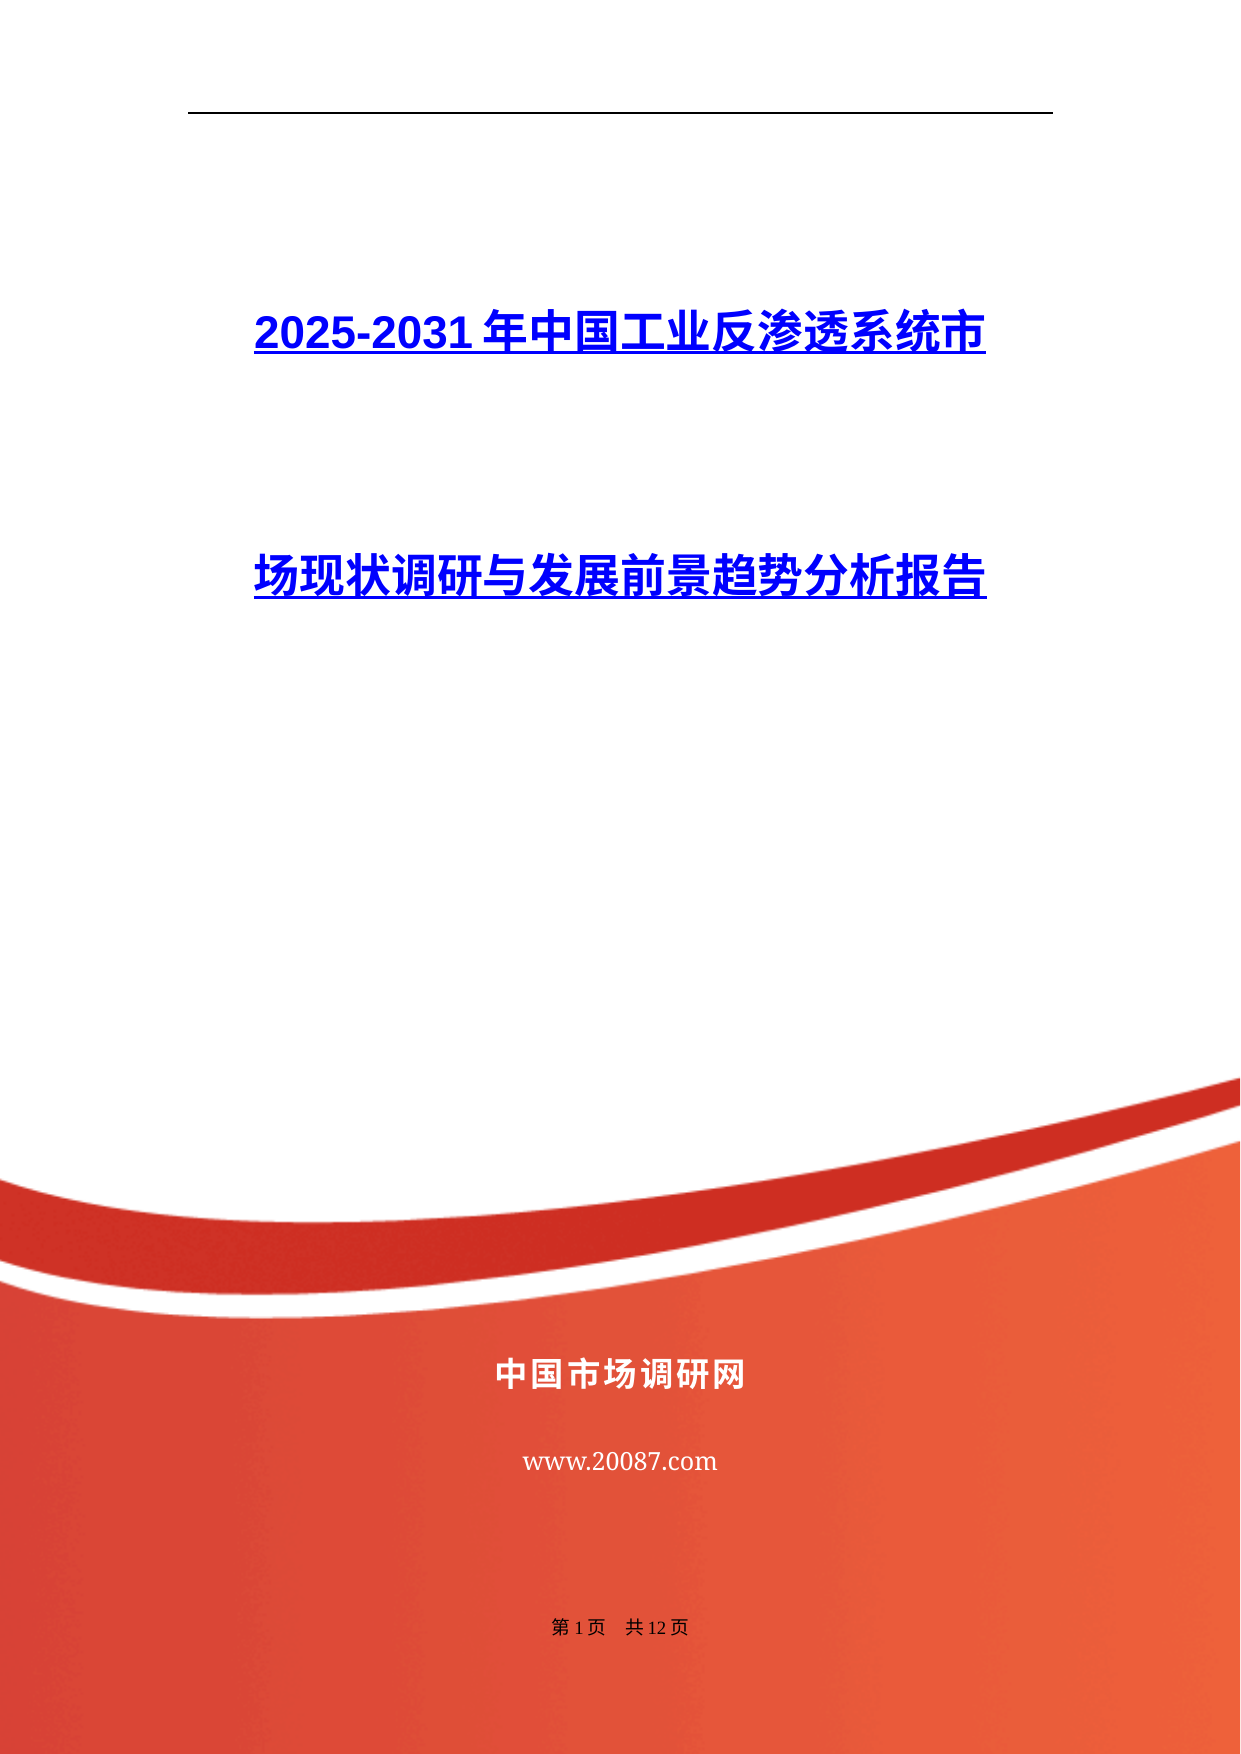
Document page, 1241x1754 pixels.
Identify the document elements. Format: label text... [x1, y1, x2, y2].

text www.20087.com [187, 1428, 1053, 1493]
subtitle 中国市场调研网 [187, 1339, 1053, 1404]
table_header 2025-2031年中国工业反渗透系统市场现状调研与发展前景趋势分析报告 [188, 207, 1053, 773]
picture [0, 1006, 1241, 1754]
